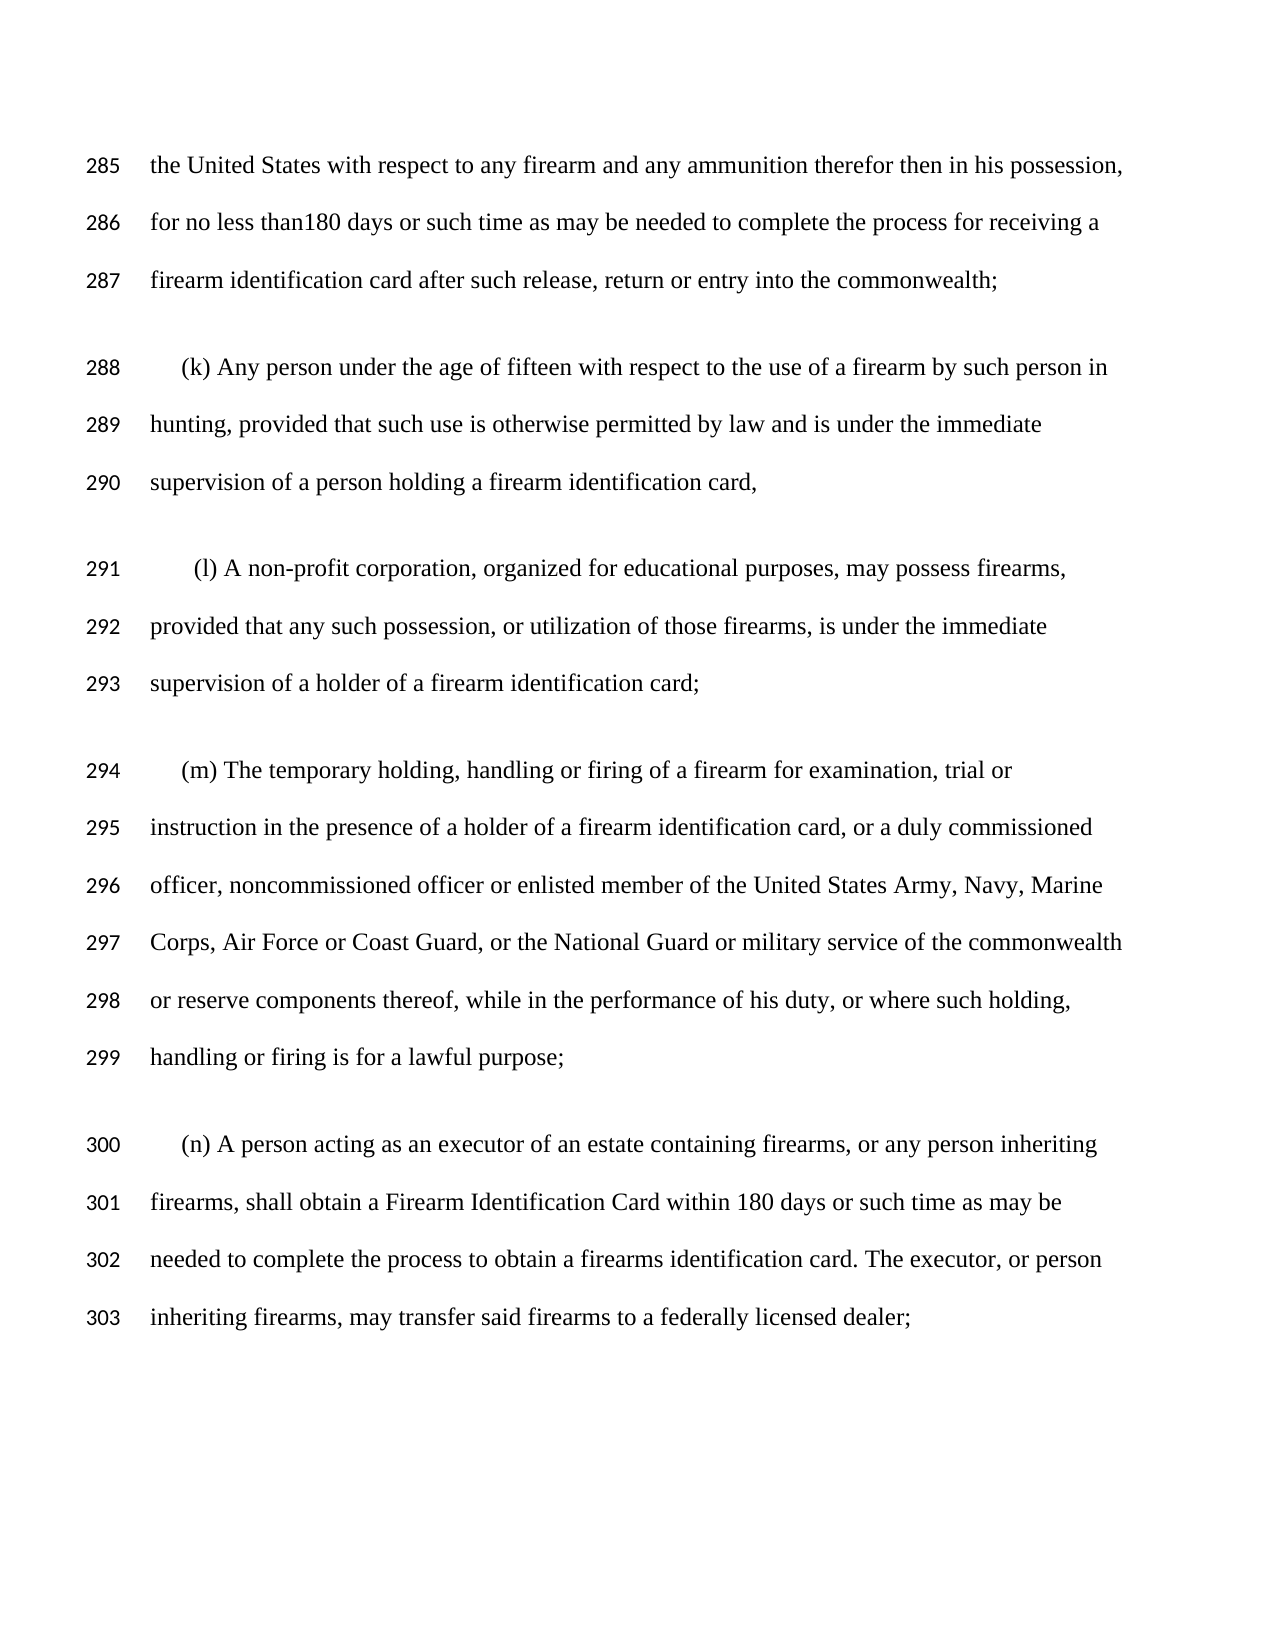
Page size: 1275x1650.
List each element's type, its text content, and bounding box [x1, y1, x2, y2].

text (n) A person acting as an executor of an estate containing firearms, or any person inheriting firearms, shall obtain a Firearm Identification Card within 180 days or such time as may be needed to complete the process to obtain a firearms identification card. The executor, or person inheriting firearms, may transfer said firearms to a federally licensed dealer; [150, 1129, 1125, 1330]
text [150, 150, 1125, 294]
text (l) A non-profit corporation, organized for educational purposes, may possess firearms, provided that any such possession, or utilization of those firearms, is under the immediate supervision of a holder of a firearm identification card; [150, 553, 1125, 697]
text (m) The temporary holding, handling or firing of a firearm for examination, trial or instruction in the presence of a holder of a firearm identification card, or a duly commissioned officer, noncommissioned officer or enlisted member of the United States Army, Navy, Marine Corps, Air Force or Coast Guard, or the National Guard or military service of the commonwealth or reserve components thereof, while in the performance of his duty, or where such holding, handling or firing is for a lawful purpose; [150, 755, 1125, 1071]
text (k) Any person under the age of fifteen with respect to the use of a firearm by such person in hunting, provided that such use is otherwise permitted by law and is under the immediate supervision of a person holding a firearm identification card, [150, 352, 1125, 495]
